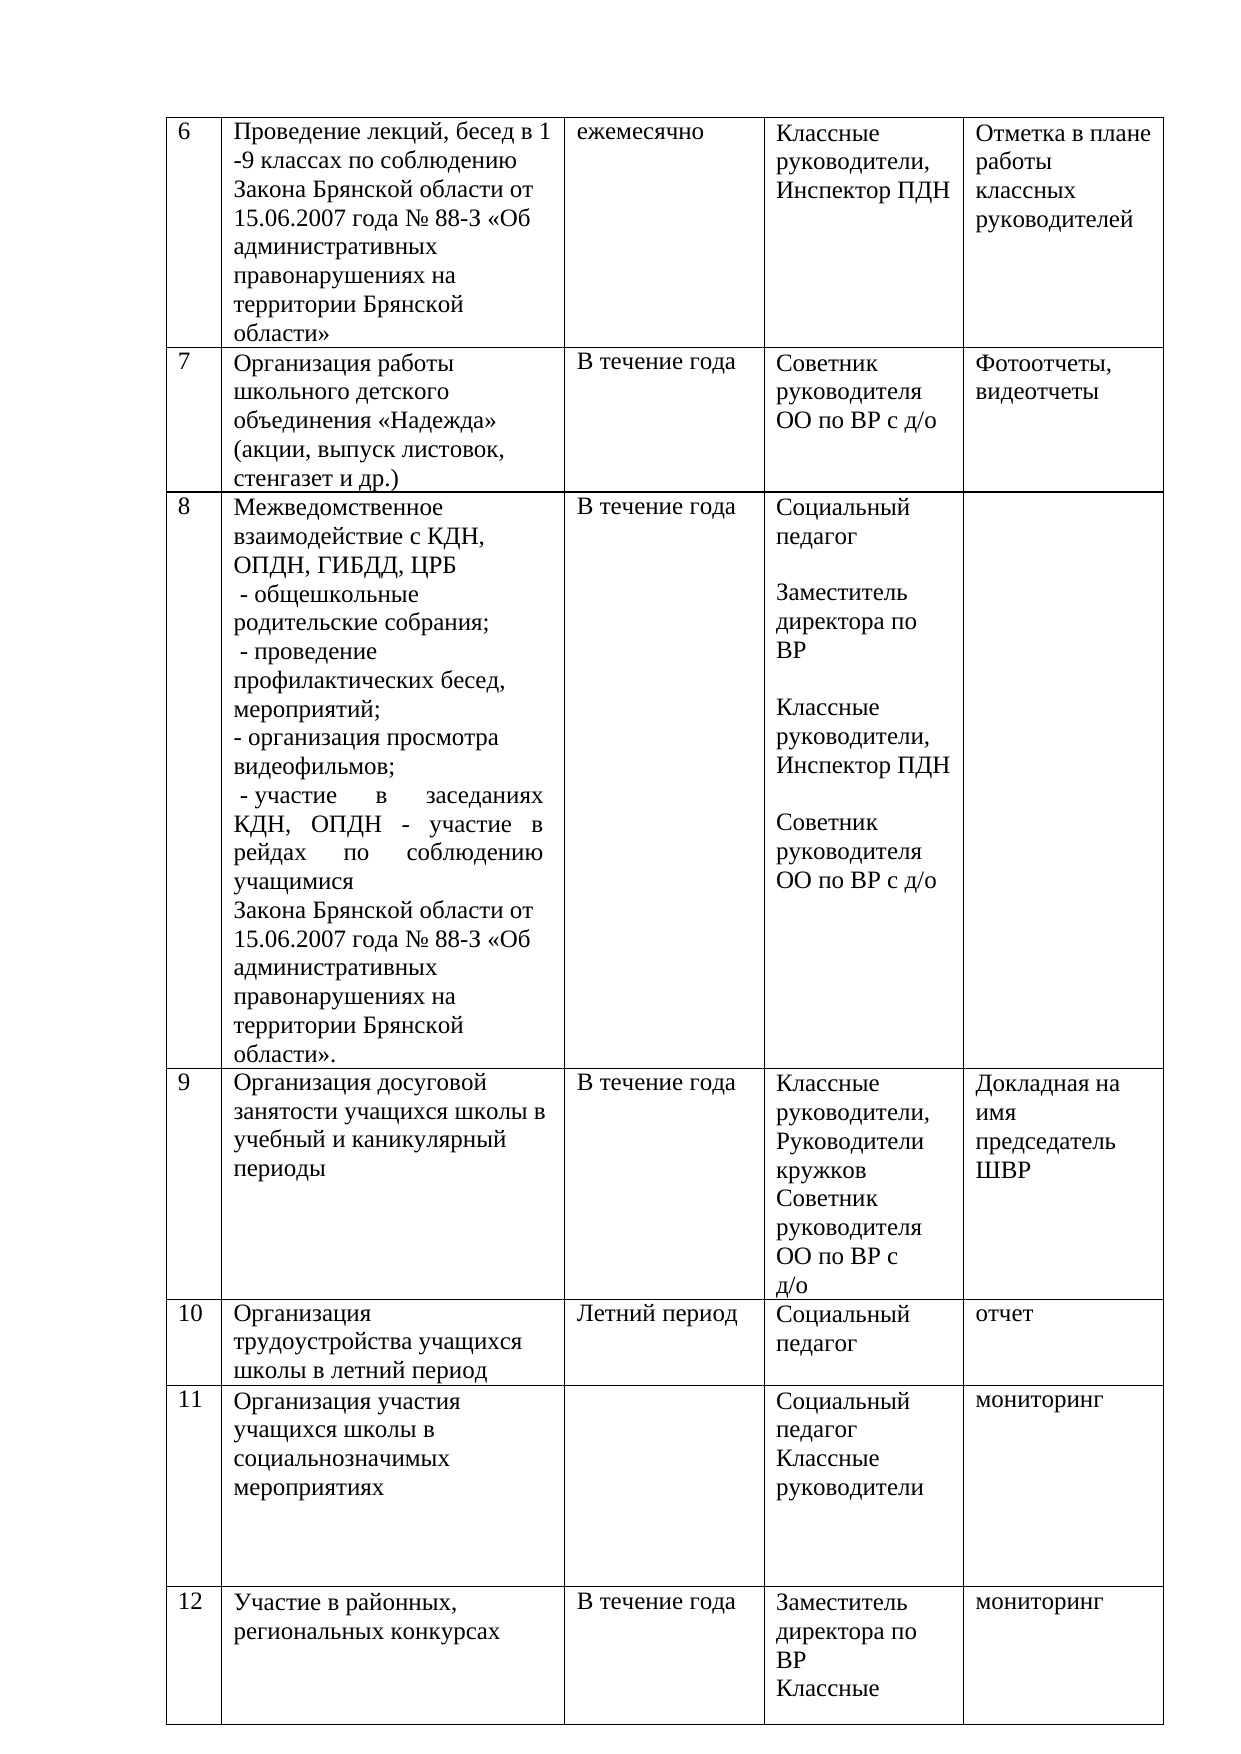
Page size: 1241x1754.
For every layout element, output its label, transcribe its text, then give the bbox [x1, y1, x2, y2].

table_cell Социальный педагог Классные руководители [765, 1386, 963, 1586]
table_cell Социальный педагог Заместитель директора по ВР Классные руководители, Инспектор ПДН Советник руководителя ОО по ВР с д/о [765, 493, 963, 1067]
table_cell Межведомственное взаимодействие с КДН, ОПДН, ГИБДД, ЦРБ общешкольные родительские собрания; проведение профилактических бесед, мероприятий; организация просмотра видеофильмов; участие в заседаниях КДН, ОПДН - участие в рейдах по соблюдению учащимися Закона Брянской области от 15.06.2007 года № 88-З «Об административных правонарушениях на территории Брянской области». [222, 493, 564, 1067]
table_cell мониторинг [964, 1386, 1163, 1586]
table_cell Социальный педагог [765, 1300, 963, 1385]
table_cell В течение года [565, 348, 764, 491]
table_cell Организация работы школьного детского объединения «Надежда» (акции, выпуск листовок, стенгазет и др.) [222, 348, 564, 491]
table_cell Классные руководители, Инспектор ПДН [765, 118, 963, 347]
table_cell В течение года [565, 493, 764, 1067]
table_cell В течение года [565, 1587, 764, 1724]
table_cell В течение года [565, 1069, 764, 1298]
table_cell Советник руководителя ОО по ВР с д/о [765, 348, 963, 491]
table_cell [765, 1587, 963, 1724]
table_cell Организация досуговой занятости учащихся школы в учебный и каникулярный периоды [222, 1069, 564, 1298]
table_cell Классные руководители, Руководители кружков Советник руководителя ОО по ВР с д/о [765, 1069, 963, 1298]
table_cell 6 [167, 118, 221, 347]
table_cell [565, 1386, 764, 1586]
table_cell ежемесячно [565, 118, 764, 347]
table_cell 8 [167, 493, 221, 1067]
table_cell Организация трудоустройства учащихся школы в летний период [222, 1300, 564, 1385]
table_cell Летний период [565, 1300, 764, 1385]
table_cell отчет [964, 1300, 1163, 1385]
table_cell [964, 493, 1163, 1067]
table_cell 12 [167, 1587, 221, 1724]
table_cell мониторинг [964, 1587, 1163, 1724]
table_cell 11 [167, 1386, 221, 1586]
table_cell Проведение лекций, бесед в 1 -9 классах по соблюдению Закона Брянской области от 15.06.2007 года № 88-З «Об административных правонарушениях на территории Брянской области» [222, 118, 564, 347]
table_cell 9 [167, 1069, 221, 1298]
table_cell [222, 1587, 564, 1724]
table_cell Докладная на имя председатель ШВР [964, 1069, 1163, 1298]
table_cell Отметка в плане работы классных руководителей [964, 118, 1163, 347]
table_cell Фотоотчеты, видеотчеты [964, 348, 1163, 491]
table_cell Организация участия учащихся школы в социальнозначимых мероприятиях [222, 1386, 564, 1586]
table_cell 7 [167, 348, 221, 491]
table_cell 10 [167, 1300, 221, 1385]
